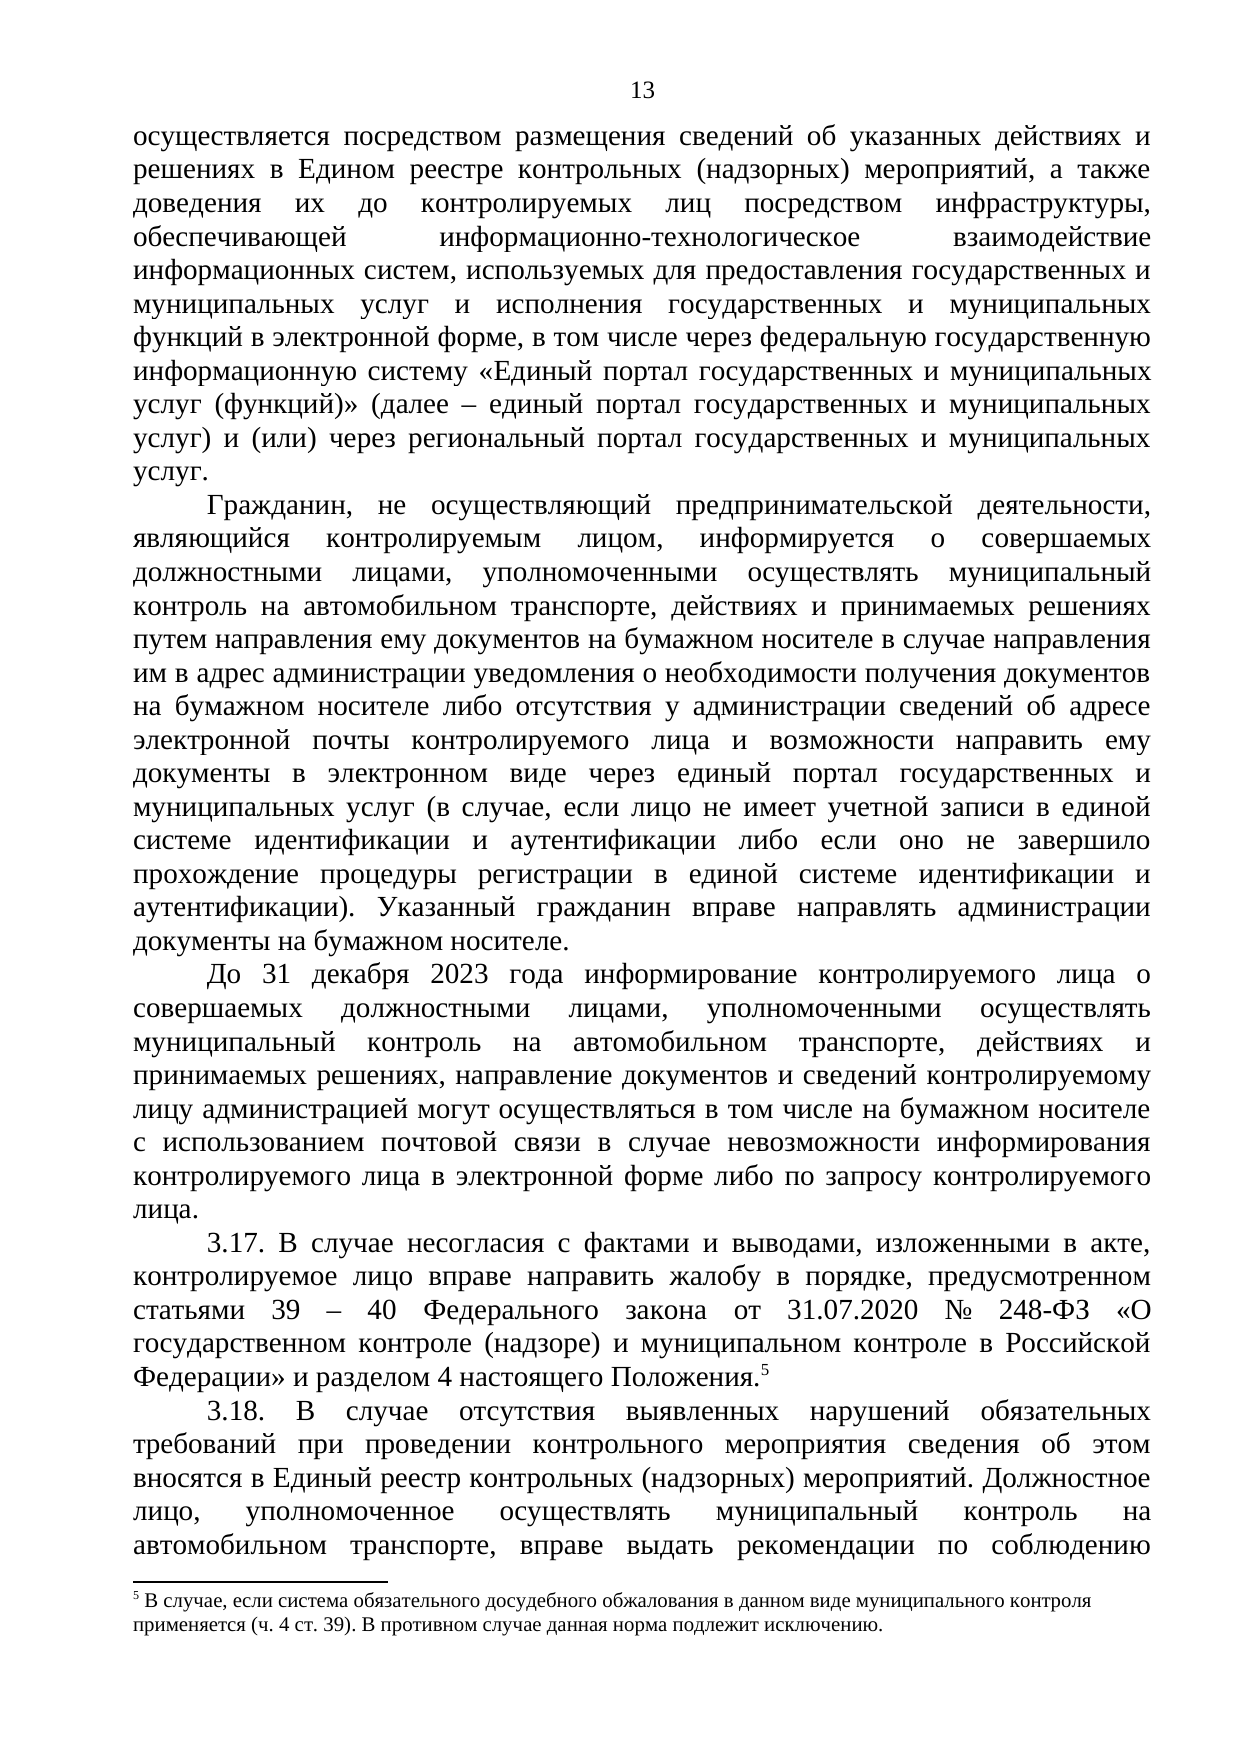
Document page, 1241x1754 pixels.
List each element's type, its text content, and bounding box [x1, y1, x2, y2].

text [133, 1393, 1152, 1560]
text До 31 декабря 2023 года информирование контролируемого лица о совершаемых должностными лицами, уполномоченными осуществлять муниципальный контроль на автомобильном транспорте, действиях и принимаемых решениях, направление документов и сведений контролируемому лицу администрацией могут осуществляться в том числе на бумажном носителе с использованием почтовой связи в случае невозможности информирования контролируемого лица в электронной форме либо по запросу контролируемого лица. [133, 957, 1152, 1225]
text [133, 118, 1152, 185]
text Гражданин, не осуществляющий предпринимательской деятельности, являющийся контролируемым лицом, информируется о совершаемых должностными лицами, уполномоченными осуществлять муниципальный контроль на автомобильном транспорте, действиях и принимаемых решениях путем направления ему документов на бумажном носителе в случае направления им в адрес администрации уведомления о необходимости получения документов на бумажном носителе либо отсутствия у администрации сведений об адресе электронной почты контролируемого лица и возможности направить ему документы в электронном виде через единый портал государственных и муниципальных услуг (в случае, если лицо не имеет учетной записи в единой системе идентификации и аутентификации либо если оно не завершило прохождение процедуры регистрации в единой системе идентификации и аутентификации). Указанный гражданин вправе направлять администрации документы на бумажном носителе. [133, 487, 1152, 755]
text 3.17. В случае несогласия с фактами и выводами, изложенными в акте, контролируемое лицо вправе направить жалобу в порядке, предусмотренном статьями 39 – 40 Федерального закона от 31.07.2020 № 248-ФЗ «О государственном контроле (надзоре) и муниципальном контроле в Российской Федерации» и разделом 4 настоящего Положения. [133, 1225, 1152, 1393]
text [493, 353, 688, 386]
text Гражданин, не осуществляющий предпринимательской деятельности, являющийся контролируемым лицом, информируется о совершаемых должностными лицами, уполномоченными осуществлять муниципальный контроль на автомобильном транспорте, действиях и принимаемых решениях путем направления ему документов на бумажном носителе в случае направления им в адрес администрации уведомления о необходимости получения документов на бумажном носителе либо отсутствия у администрации сведений об адресе электронной почты контролируемого лица и возможности направить ему документы в электронном виде через единый портал государственных и муниципальных услуг (в случае, если лицо не имеет учетной записи в единой системе идентификации и аутентификации либо если оно не завершило прохождение процедуры регистрации в единой системе идентификации и аутентификации). Указанный гражданин вправе направлять администрации документы на бумажном носителе. [133, 889, 1152, 957]
